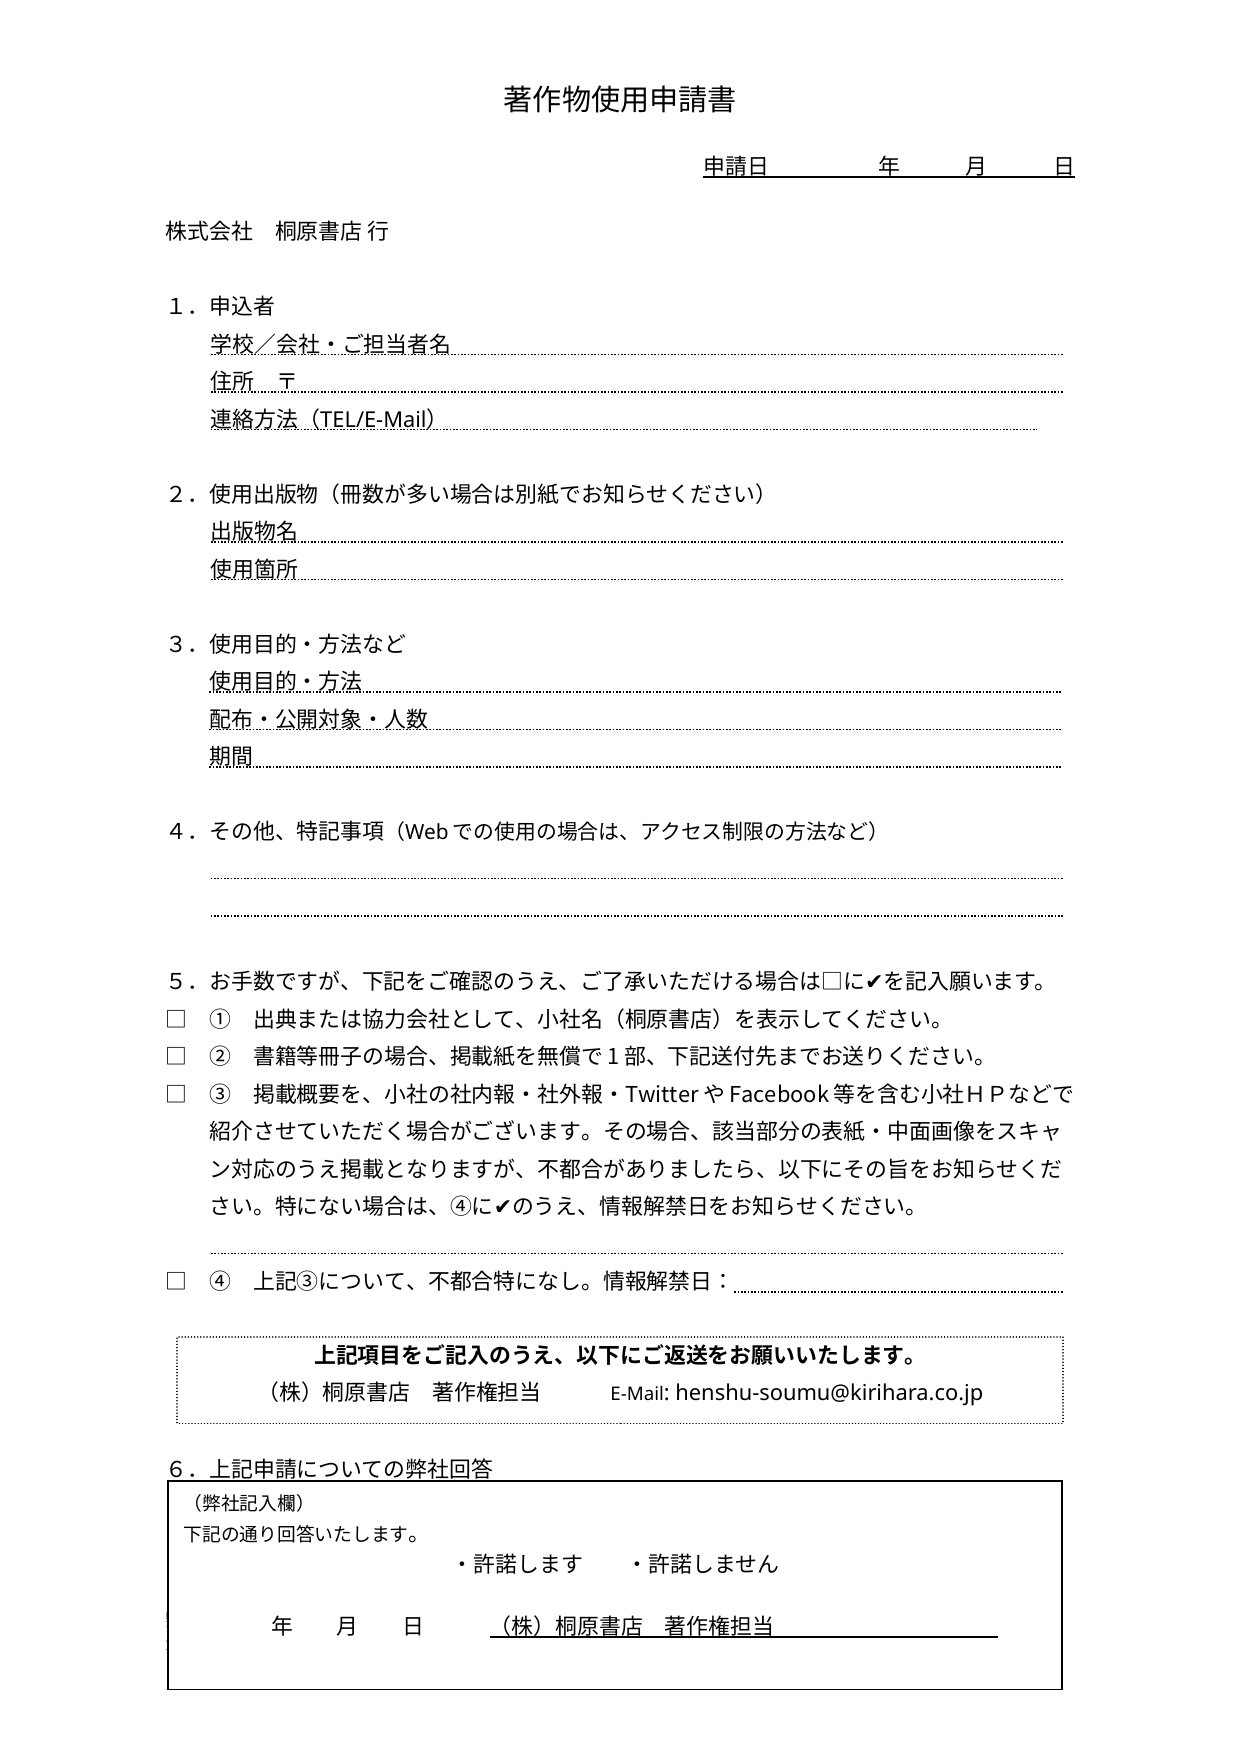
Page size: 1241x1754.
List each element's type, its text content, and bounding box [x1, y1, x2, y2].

text □ ③ 掲載概要を、小社の社内報・社外報・TwitterやFacebook等を含む小社ＨＰなどで紹介させていただく場合がございます。その場合、該当部分の表紙・中面画像をスキャン対応のうえ掲載となりますが、不都合がありましたら、以下にその旨をお知らせください。特にない場合は、④に✔のうえ、情報解禁日をお知らせください。 [165, 1074, 1075, 1224]
text ５．お手数ですが、下記をご確認のうえ、ご了承いただける場合は□に✔を記入願います。 [165, 961, 1075, 999]
text ４．その他、特記事項（Webでの使用の場合は、アクセス制限の方法など） [165, 811, 1075, 849]
text 学校／会社・ご担当者名 [165, 324, 1075, 361]
text □ ④ 上記③について、不都合特になし。情報解禁日： [165, 1261, 1075, 1299]
text ２．使用出版物（冊数が多い場合は別紙でお知らせください） [165, 474, 1075, 511]
text 使用目的・方法 [165, 661, 1075, 699]
text 住所 〒 [165, 361, 1075, 399]
text １．申込者 [165, 286, 1075, 324]
text 配布・公開対象・人数 [165, 699, 1075, 736]
text 連絡方法（TEL/E-Mail） [165, 399, 1075, 436]
text 使用箇所 [165, 549, 1075, 586]
text ３．使用目的・方法など [165, 624, 1075, 661]
text 株式会社 桐原書店 行 [165, 211, 1075, 249]
text □ ② 書籍等冊子の場合、掲載紙を無償で1部、下記送付先までお送りください。 [165, 1036, 1075, 1074]
text 出版物名 [165, 511, 1075, 549]
text □ ① 出典または協力会社として、小社名（桐原書店）を表示してください。 [165, 999, 1075, 1036]
text 期間 [165, 736, 1075, 774]
text ６．上記申請についての弊社回答 [165, 1449, 987, 1486]
